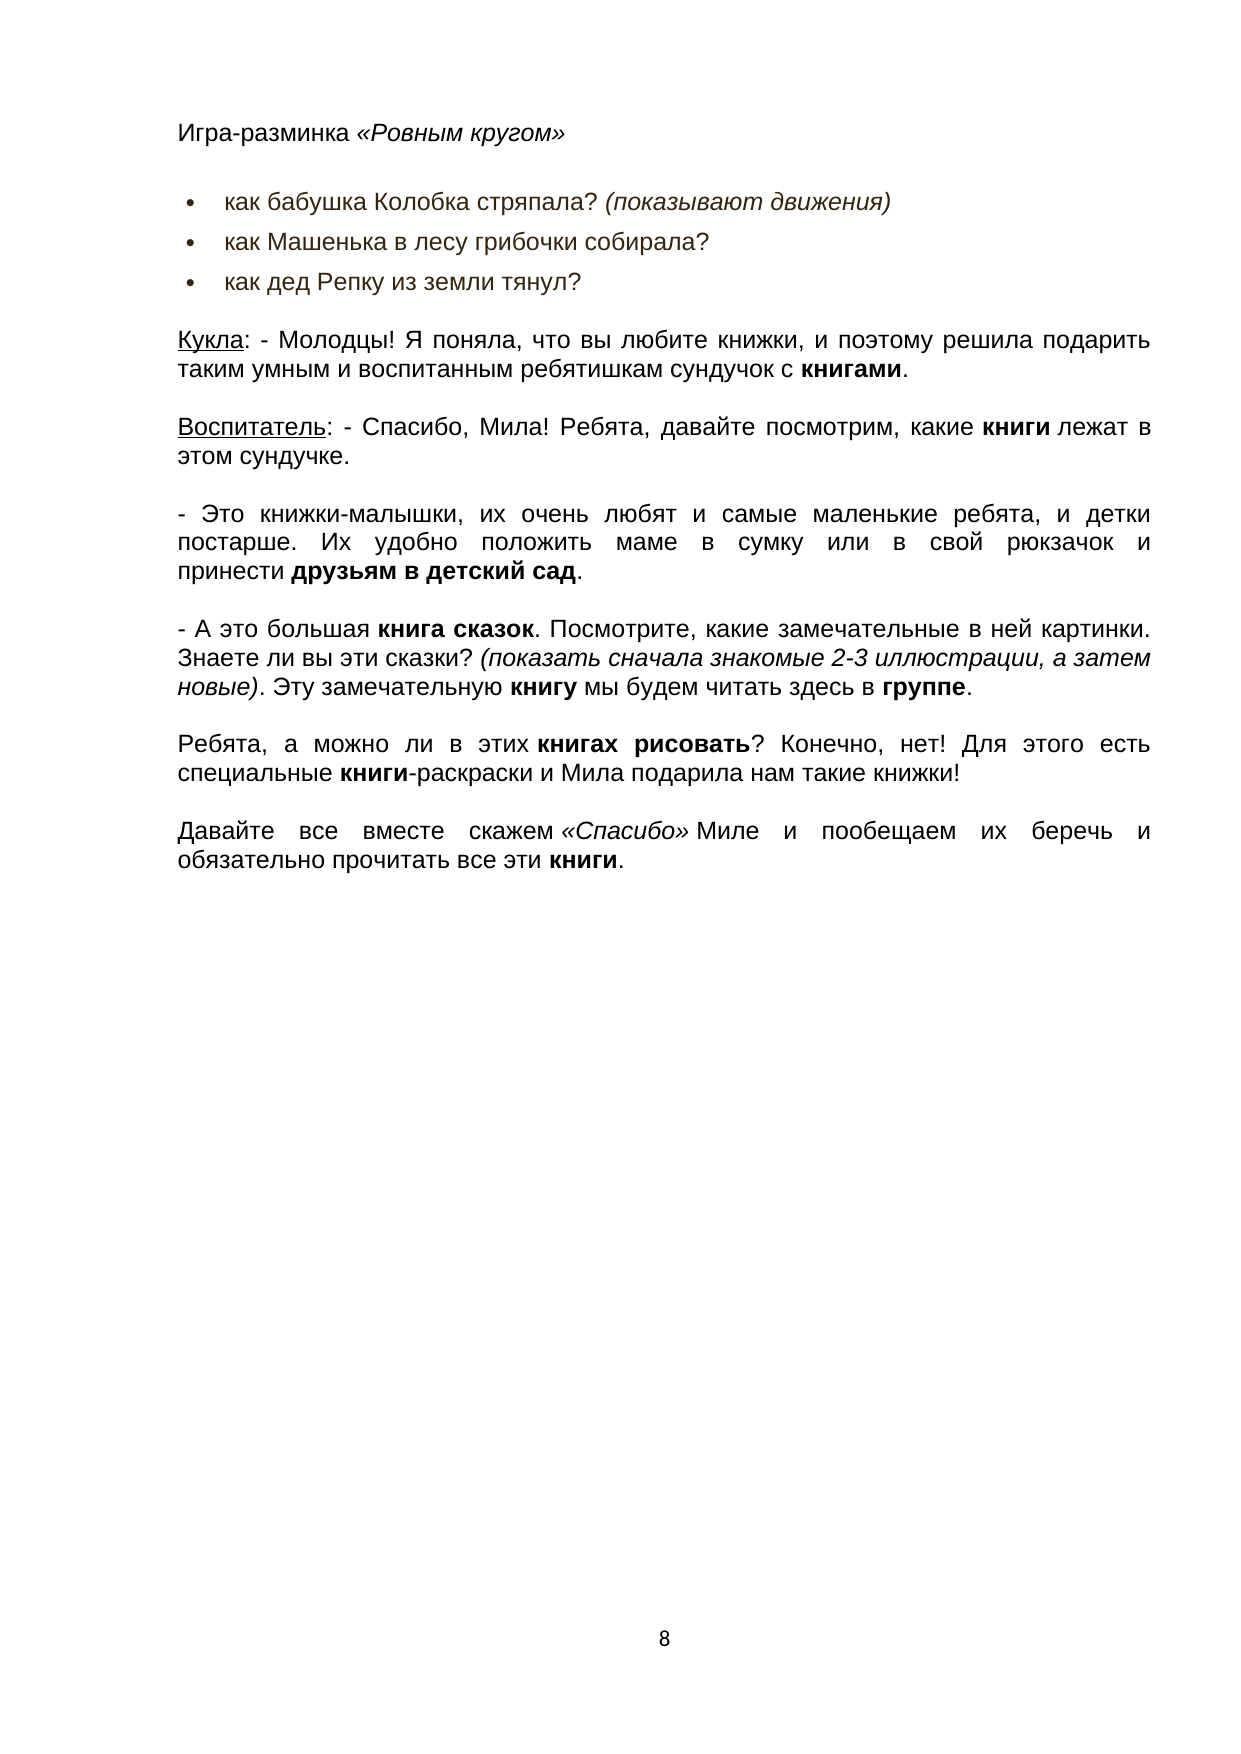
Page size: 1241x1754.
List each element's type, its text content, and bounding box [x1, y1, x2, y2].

list как бабушка Колобка стряпала? (показывают движения) [187, 176, 1152, 216]
text Ребята, а можно ли в этих книгах рисовать? Конечно, нет! Для этого есть специальные книги-раскраски и Мила подарила нам такие книжки! [177, 729, 1152, 787]
list как дед Репку из земли тянул? [187, 256, 1152, 296]
text - А это большая книга сказок. Посмотрите, какие замечательные в ней картинки. Знаете ли вы эти сказки? (показать сначала знакомые 2-3 иллюстрации, а затем новые). Эту замечательную книгу мы будем читать здесь в группе. [177, 614, 1152, 700]
text - Это книжки-малышки, их очень любят и самые маленькие ребята, и детки постарше. Их удобно положить маме в сумку или в свой рюкзачок и принести друзьям в детский сад. [177, 498, 1152, 585]
text Игра-разминка «Ровным кругом» [177, 118, 1152, 147]
text Кукла: - Молодцы! Я поняла, что вы любите книжки, и поэтому решила подарить таким умным и воспитанным ребятишкам сундучок с книгами. [177, 325, 1152, 383]
text Давайте все вместе скажем «Спасибо» Миле и пообещаем их беречь и обязательно прочитать все эти книги. [177, 816, 1152, 873]
list как Машенька в лесу грибочки собирала? [187, 216, 1152, 256]
text Воспитатель: - Спасибо, Мила! Ребята, давайте посмотрим, какие книги лежат в этом сундучке. [177, 412, 1152, 469]
